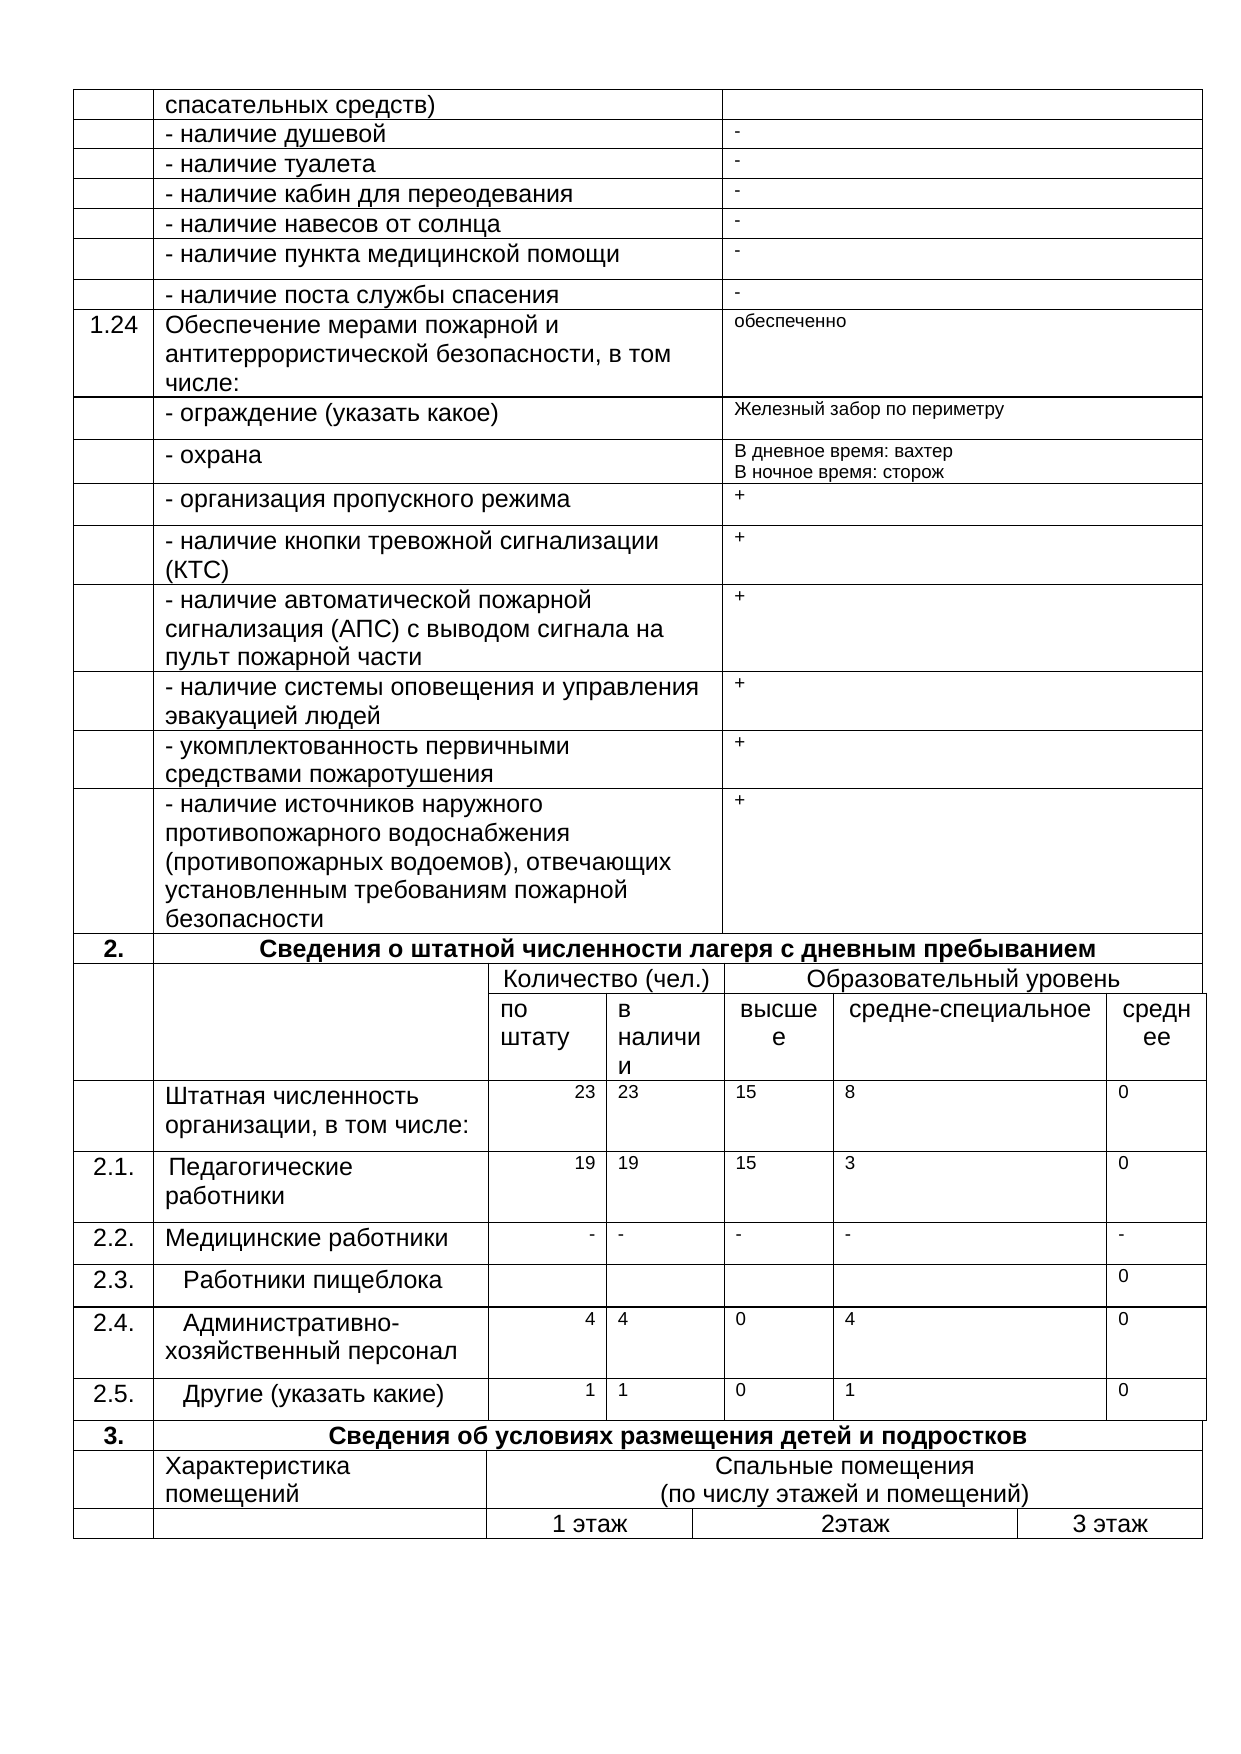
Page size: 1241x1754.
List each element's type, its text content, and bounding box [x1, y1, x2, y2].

table_cell - [489, 1223, 606, 1264]
table_cell 4 [489, 1308, 606, 1377]
table_cell [74, 789, 153, 933]
table_cell [74, 440, 153, 483]
table_cell - [723, 149, 1202, 178]
table_cell - [723, 179, 1202, 208]
table_cell - наличие душевой [154, 120, 722, 148]
table_cell высшее [725, 994, 833, 1080]
table_cell средне-специальное [834, 994, 1106, 1080]
table_cell Обеспечение мерами пожарной и антитеррористической безопасности, в том числе: [154, 310, 722, 396]
table_cell - [607, 1223, 724, 1264]
table_cell Образовательный уровень [725, 964, 1202, 992]
table_cell [154, 1509, 486, 1538]
table_cell - [725, 1223, 833, 1264]
table_cell Административно-хозяйственный персонал [154, 1308, 488, 1377]
table_cell 2.4. [74, 1308, 153, 1377]
table_cell 2.2. [74, 1223, 153, 1264]
table_cell Медицинские работники [154, 1223, 488, 1264]
table_cell обеспеченно [723, 310, 1202, 396]
table_cell Штатная численность организации, в том числе: [154, 1081, 488, 1151]
table_cell [74, 731, 153, 788]
table_cell 0 [1107, 1379, 1206, 1420]
table_cell среднее [1107, 994, 1206, 1080]
table_cell - наличие автоматической пожарной сигнализация (АПС) с выводом сигнала на пульт пожарной части [154, 585, 722, 671]
table_cell [74, 672, 153, 729]
table_cell 0 [1107, 1081, 1206, 1151]
table_cell в наличии [607, 994, 724, 1080]
table_cell - ограждение (указать какое) [154, 398, 722, 439]
table_cell 3. [74, 1421, 153, 1449]
table_cell [74, 120, 153, 148]
table_cell 2. [74, 934, 153, 963]
table_cell 23 [607, 1081, 724, 1151]
table_cell Педагогические работники [154, 1152, 488, 1222]
table_cell 2этаж [693, 1509, 1017, 1538]
table_cell - [723, 239, 1202, 279]
table_cell - наличие поста службы спасения [154, 280, 722, 309]
table_cell [74, 526, 153, 584]
table_cell Спальные помещения (по числу этажей и помещений) [487, 1451, 1202, 1508]
table_cell - наличие пункта медицинской помощи [154, 239, 722, 279]
table_cell - [723, 120, 1202, 148]
table_cell 2.3. [74, 1265, 153, 1306]
table_cell [607, 1265, 724, 1306]
table_cell [489, 1265, 606, 1306]
table_cell Другие (указать какие) [154, 1379, 488, 1420]
table_cell [74, 484, 153, 525]
table_cell - наличие кабин для переодевания [154, 179, 722, 208]
table_cell Количество (чел.) [489, 964, 724, 992]
table_cell + [723, 484, 1202, 525]
table_cell [74, 964, 153, 1080]
table_cell Работники пищеблока [154, 1265, 488, 1306]
table_cell 19 [489, 1152, 606, 1222]
table_cell 1 [607, 1379, 724, 1420]
table_cell [74, 239, 153, 279]
table_cell 0 [725, 1379, 833, 1420]
table_cell [834, 1265, 1106, 1306]
table_cell 2.5. [74, 1379, 153, 1420]
table_cell 8 [834, 1081, 1106, 1151]
table_cell [725, 1265, 833, 1306]
table_cell - наличие туалета [154, 149, 722, 178]
table_cell 0 [1107, 1152, 1206, 1222]
table_cell - [723, 280, 1202, 309]
table_cell [74, 179, 153, 208]
table_cell - наличие навесов от солнца [154, 209, 722, 238]
table_cell 3 [834, 1152, 1106, 1222]
table_cell Сведения о штатной численности лагеря с дневным пребыванием [154, 934, 1202, 963]
table_cell + [723, 585, 1202, 671]
table_cell 1.24 [74, 310, 153, 396]
table_cell [74, 280, 153, 309]
table_cell + [723, 672, 1202, 729]
table_cell - [834, 1223, 1106, 1264]
table_cell - наличие кнопки тревожной сигнализации (КТС) [154, 526, 722, 584]
table_cell 15 [725, 1152, 833, 1222]
table_cell - охрана [154, 440, 722, 483]
table_cell 0 [1107, 1308, 1206, 1377]
table_cell 19 [607, 1152, 724, 1222]
table_cell - наличие системы оповещения и управления эвакуацией людей [154, 672, 722, 729]
table_cell - укомплектованность первичными средствами пожаротушения [154, 731, 722, 788]
table_cell - организация пропускного режима [154, 484, 722, 525]
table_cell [154, 90, 722, 118]
table_cell 15 [725, 1081, 833, 1151]
table_cell 1 [489, 1379, 606, 1420]
table_cell Характеристика помещений [154, 1451, 486, 1508]
table_cell В дневное время: вахтер В ночное время: сторож [723, 440, 1202, 483]
table_cell [74, 1081, 153, 1151]
table_cell [74, 1451, 153, 1508]
table_cell 0 [725, 1308, 833, 1377]
table_cell по штату [489, 994, 606, 1080]
table_cell - [1107, 1223, 1206, 1264]
table_cell - [723, 90, 1202, 118]
table_cell [74, 90, 153, 118]
table_cell 2.1. [74, 1152, 153, 1222]
table_cell [74, 149, 153, 178]
table_cell [74, 585, 153, 671]
table_cell - [723, 209, 1202, 238]
table_cell 3 этаж [1018, 1509, 1202, 1538]
table_cell + [723, 526, 1202, 584]
table_cell [74, 1509, 153, 1538]
table_cell 4 [607, 1308, 724, 1377]
table_cell [154, 964, 488, 1080]
table_cell 0 [1107, 1265, 1206, 1306]
table_cell Сведения об условиях размещения детей и подростков [154, 1421, 1202, 1449]
table_cell Железный забор по периметру [723, 398, 1202, 439]
table_cell + [723, 789, 1202, 933]
table_cell [74, 209, 153, 238]
table_cell [74, 398, 153, 439]
table_cell + [723, 731, 1202, 788]
table_cell - наличие источников наружного противопожарного водоснабжения (противопожарных водоемов), отвечающих установленным требованиям пожарной безопасности [154, 789, 722, 933]
table_cell 23 [489, 1081, 606, 1151]
table_cell 1 этаж [487, 1509, 692, 1538]
table_cell 4 [834, 1308, 1106, 1377]
table_cell 1 [834, 1379, 1106, 1420]
